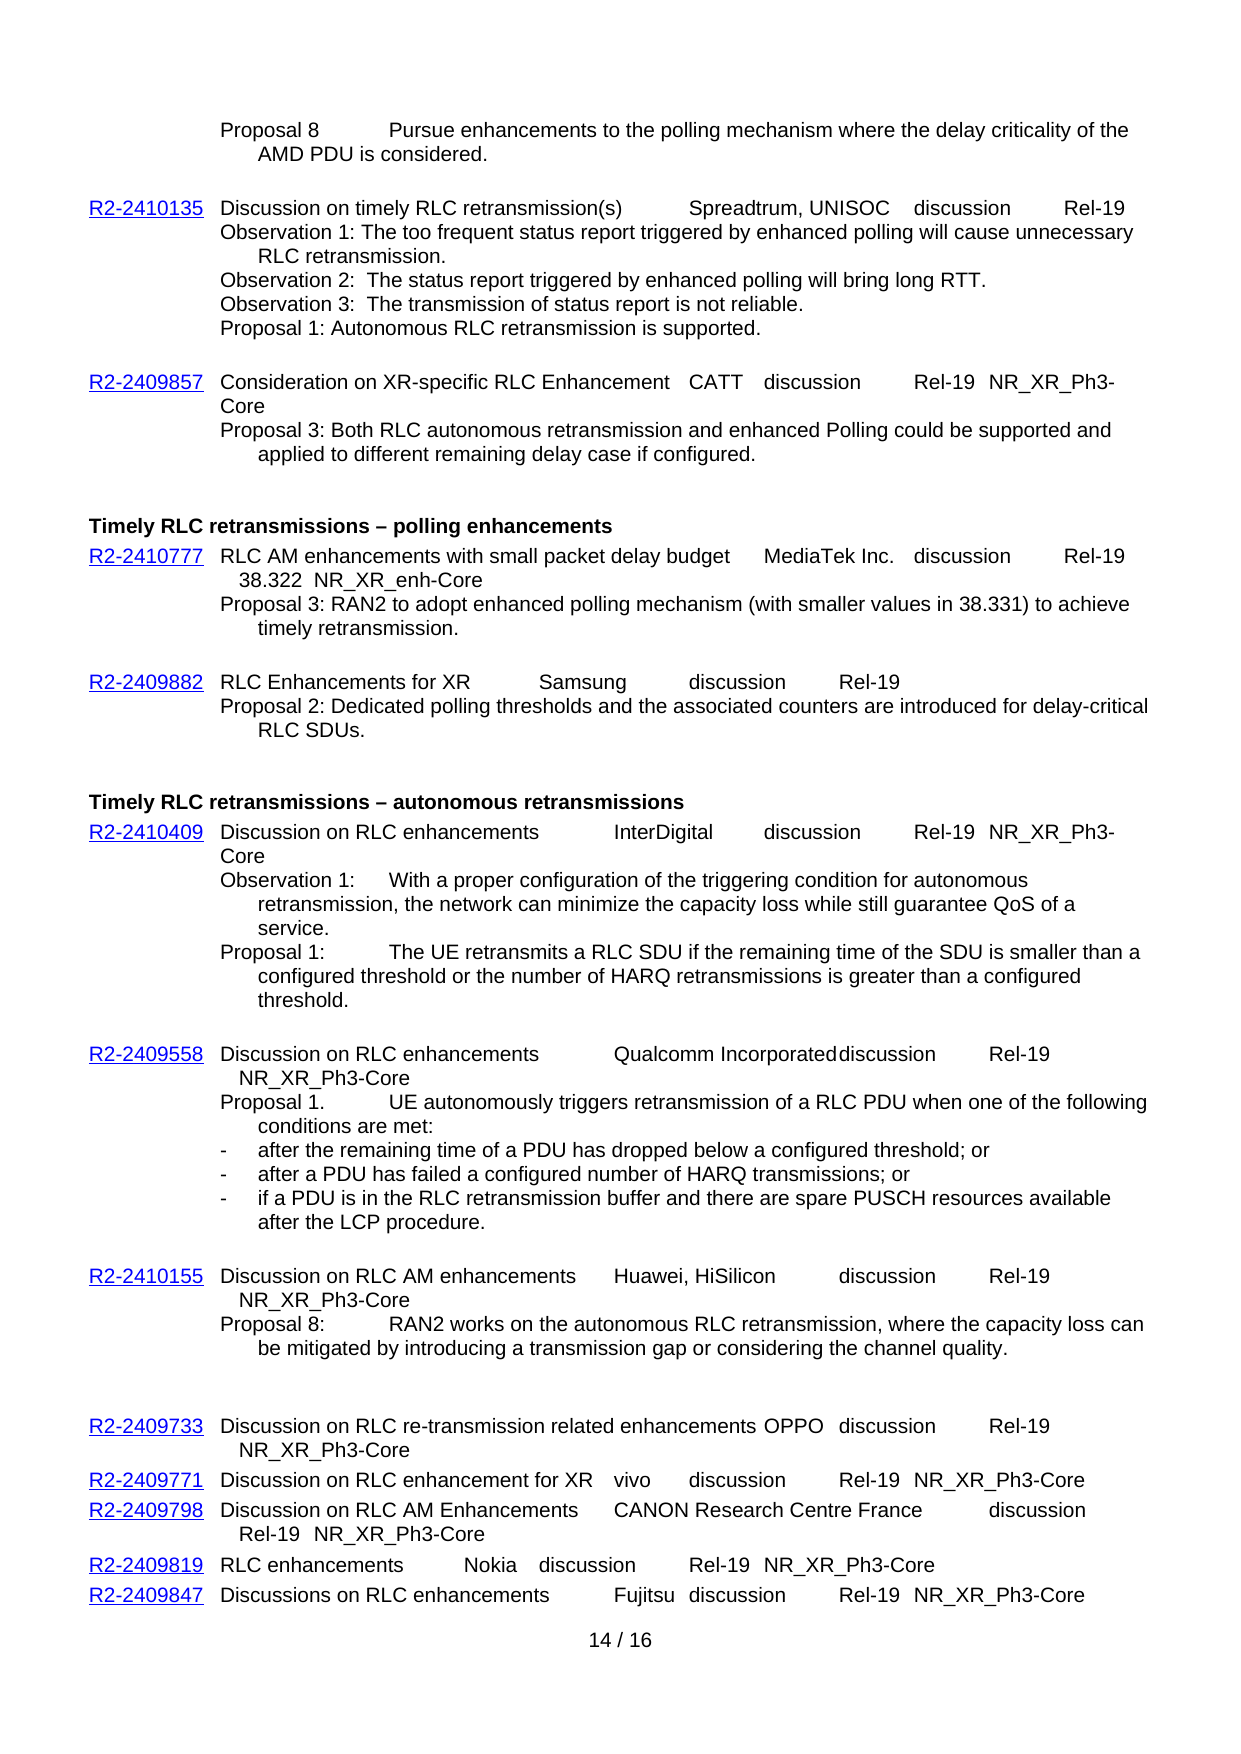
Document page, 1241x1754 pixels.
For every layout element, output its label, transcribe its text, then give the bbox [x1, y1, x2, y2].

text Timely RLC retransmissions – autonomous retransmissions [89, 790, 1152, 814]
text Observation 1: The too frequent status report triggered by enhanced polling will cause unnecessary RLC retransmission. [220, 220, 1152, 268]
text Observation 3: The transmission of status report is not reliable. [220, 292, 1152, 316]
text Timely RLC retransmissions – polling enhancements [89, 514, 1152, 538]
text Proposal 8: RAN2 works on the autonomous RLC retransmission, where the capacity loss can be mitigated by introducing a transmission gap or considering the channel quality. [220, 1312, 1152, 1360]
text Observation 2: The status report triggered by enhanced polling will bring long RTT. [220, 268, 1152, 292]
text Proposal 2: Dedicated polling thresholds and the associated counters are introduced for delay-critical RLC SDUs. [220, 694, 1152, 742]
title R2-2410135 Discussion on timely RLC retransmission(s) Spreadtrum, UNISOC discussion Rel-19 [89, 196, 1152, 220]
text Proposal 3: RAN2 to adopt enhanced polling mechanism (with smaller values in 38.331) to achieve timely retransmission. [220, 592, 1152, 640]
text Proposal 1: The UE retransmits a RLC SDU if the remaining time of the SDU is smaller than a configured threshold or the number of HARQ retransmissions is greater than a configured threshold. [220, 940, 1152, 1012]
title R2-2409733 Discussion on RLC re-transmission related enhancements OPPO discussion Rel-19 NR_XR_Ph3-Core [89, 1414, 1152, 1462]
text - after the remaining time of a PDU has dropped below a configured threshold; or [220, 1138, 1152, 1162]
title R2-2409882 RLC Enhancements for XR Samsung discussion Rel-19 [89, 670, 1152, 694]
text - after a PDU has failed a configured number of HARQ transmissions; or [220, 1162, 1152, 1186]
text Proposal 8 Pursue enhancements to the polling mechanism where the delay criticality of the AMD PDU is considered. [220, 118, 1152, 166]
title R2-2409857 Consideration on XR-specific RLC Enhancement CATT discussion Rel-19 NR_XR_Ph3-Core [89, 370, 1152, 418]
text Proposal 3: Both RLC autonomous retransmission and enhanced Polling could be supported and applied to different remaining delay case if configured. [220, 418, 1152, 466]
text - if a PDU is in the RLC retransmission buffer and there are spare PUSCH resources available after the LCP procedure. [220, 1186, 1152, 1234]
text Proposal 1: Autonomous RLC retransmission is supported. [220, 316, 1152, 340]
title R2-2410777 RLC AM enhancements with small packet delay budget MediaTek Inc. discussion Rel-19 38.322 NR_XR_enh-Core [89, 544, 1152, 592]
title R2-2409798 Discussion on RLC AM Enhancements CANON Research Centre France discussion Rel-19 NR_XR_Ph3-Core [89, 1498, 1152, 1546]
title R2-2410155 Discussion on RLC AM enhancements Huawei, HiSilicon discussion Rel-19 NR_XR_Ph3-Core [89, 1264, 1152, 1312]
title R2-2409558 Discussion on RLC enhancements Qualcomm Incorporated discussion Rel-19 NR_XR_Ph3-Core [89, 1042, 1152, 1090]
title R2-2410409 Discussion on RLC enhancements InterDigital discussion Rel-19 NR_XR_Ph3-Core [89, 820, 1152, 868]
title R2-2409771 Discussion on RLC enhancement for XR vivo discussion Rel-19 NR_XR_Ph3-Core [89, 1468, 1152, 1492]
text Observation 1: With a proper configuration of the triggering condition for autonomous retransmission, the network can minimize the capacity loss while still guarantee QoS of a service. [220, 868, 1152, 940]
title R2-2409819 RLC enhancements Nokia discussion Rel-19 NR_XR_Ph3-Core [89, 1552, 1152, 1576]
text Proposal 1. UE autonomously triggers retransmission of a RLC PDU when one of the following conditions are met: [220, 1090, 1152, 1138]
title R2-2409847 Discussions on RLC enhancements Fujitsu discussion Rel-19 NR_XR_Ph3-Core [89, 1583, 1152, 1607]
